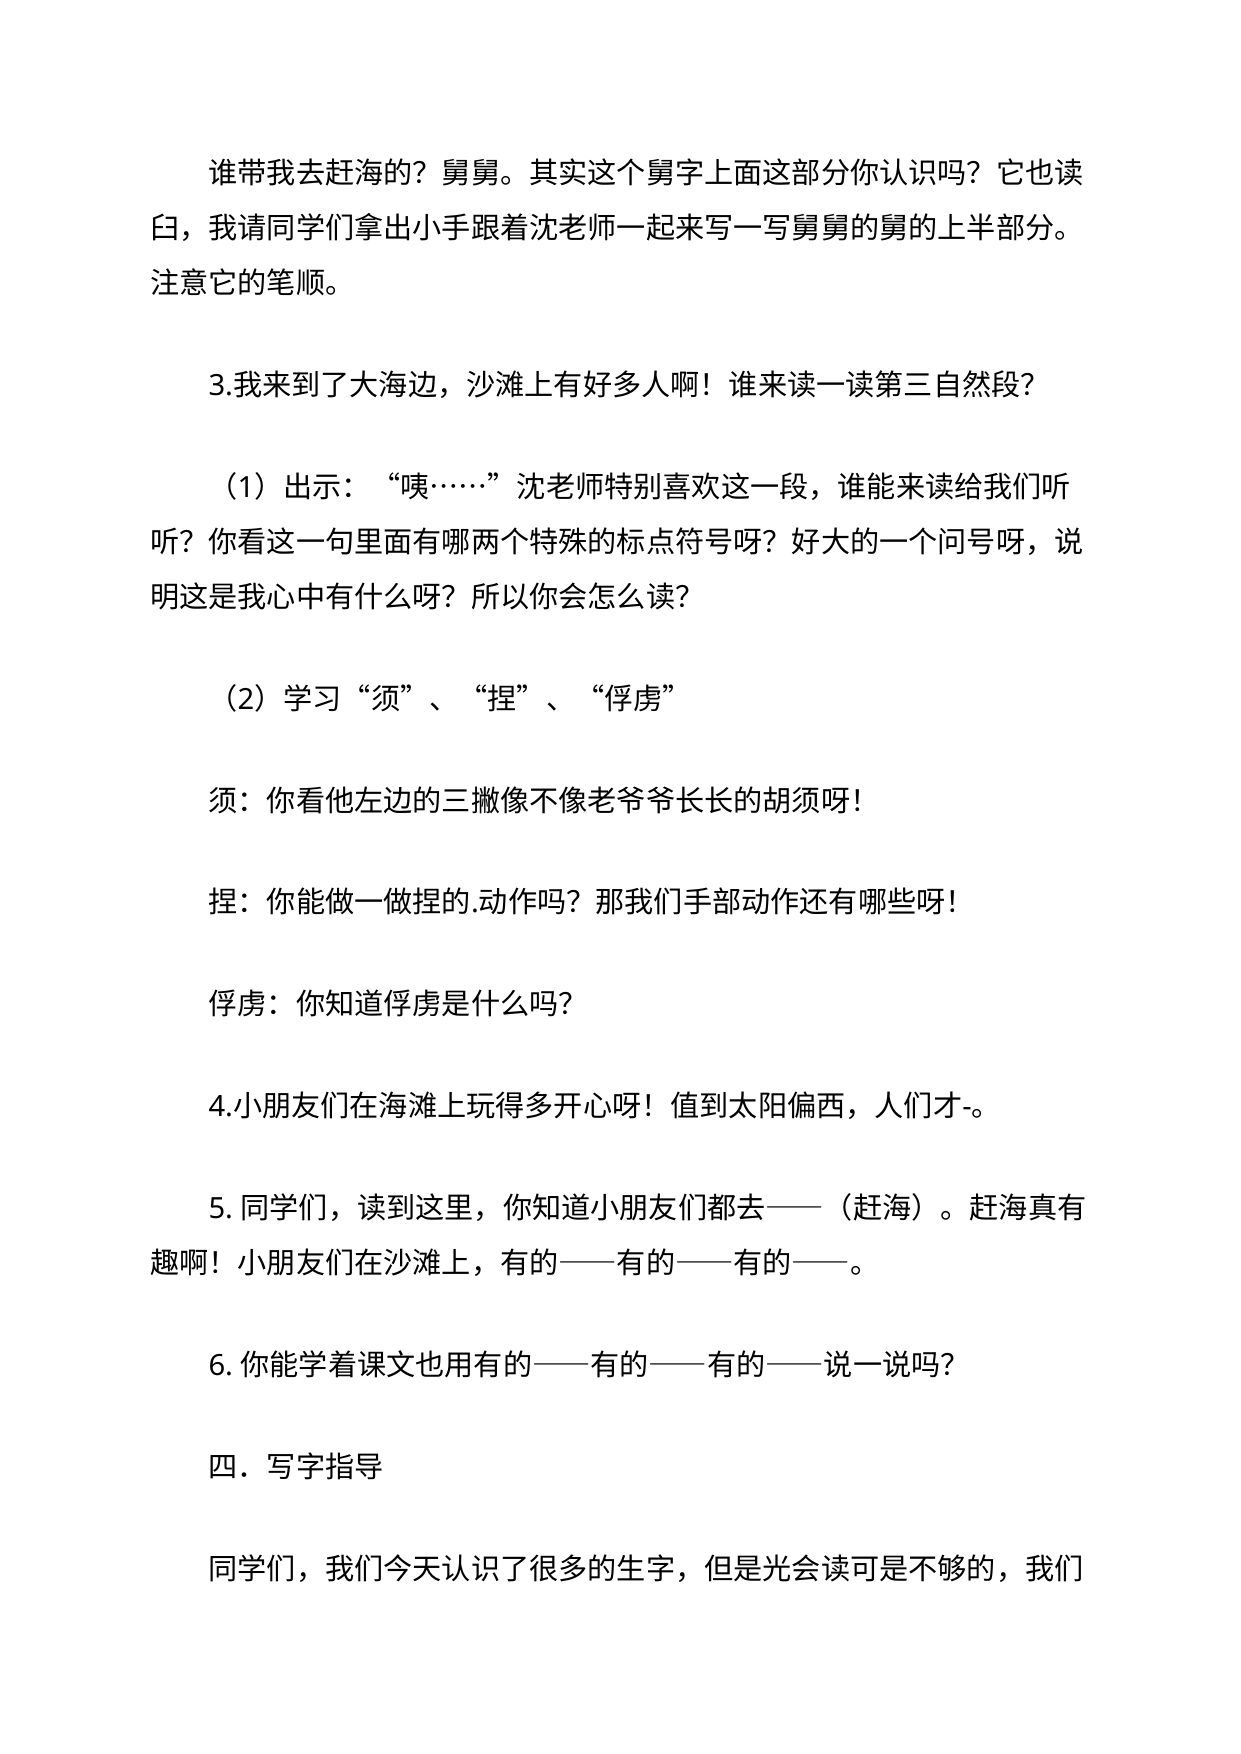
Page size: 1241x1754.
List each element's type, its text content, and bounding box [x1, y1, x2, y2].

text 4.小朋友们在海滩上玩得多开心呀！值到太阳偏西，人们才-。 [150, 1083, 1090, 1125]
text 俘虏：你知道俘虏是什么吗？ [150, 981, 1090, 1023]
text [150, 1545, 1090, 1587]
text 谁带我去赶海的？舅舅。其实这个舅字上面这部分你认识吗？它也读臼，我请同学们拿出小手跟着沈老师一起来写一写舅舅的舅的上半部分。注意它的笔顺。 [150, 150, 1090, 302]
text 6. 你能学着课文也用有的——有的——有的——说一说吗？ [150, 1341, 1090, 1384]
text （1）出示：“咦……”沈老师特别喜欢这一段，谁能来读给我们听听？你看这一句里面有哪两个特殊的标点符号呀？好大的一个问号呀，说明这是我心中有什么呀？所以你会怎么读？ [150, 463, 1090, 616]
text 四．写字指导 [150, 1443, 1090, 1486]
text 须：你看他左边的三撇像不像老爷爷长长的胡须呀！ [150, 777, 1090, 819]
text 捏：你能做一做捏的.动作吗？那我们手部动作还有哪些呀！ [150, 879, 1090, 921]
text （2）学习“须”、“捏”、“俘虏” [150, 675, 1090, 718]
text 3.我来到了大海边，沙滩上有好多人啊！谁来读一读第三自然段？ [150, 362, 1090, 404]
text 5. 同学们，读到这里，你知道小朋友们都去——（赶海）。赶海真有趣啊！小朋友们在沙滩上，有的——有的——有的——。 [150, 1185, 1090, 1282]
